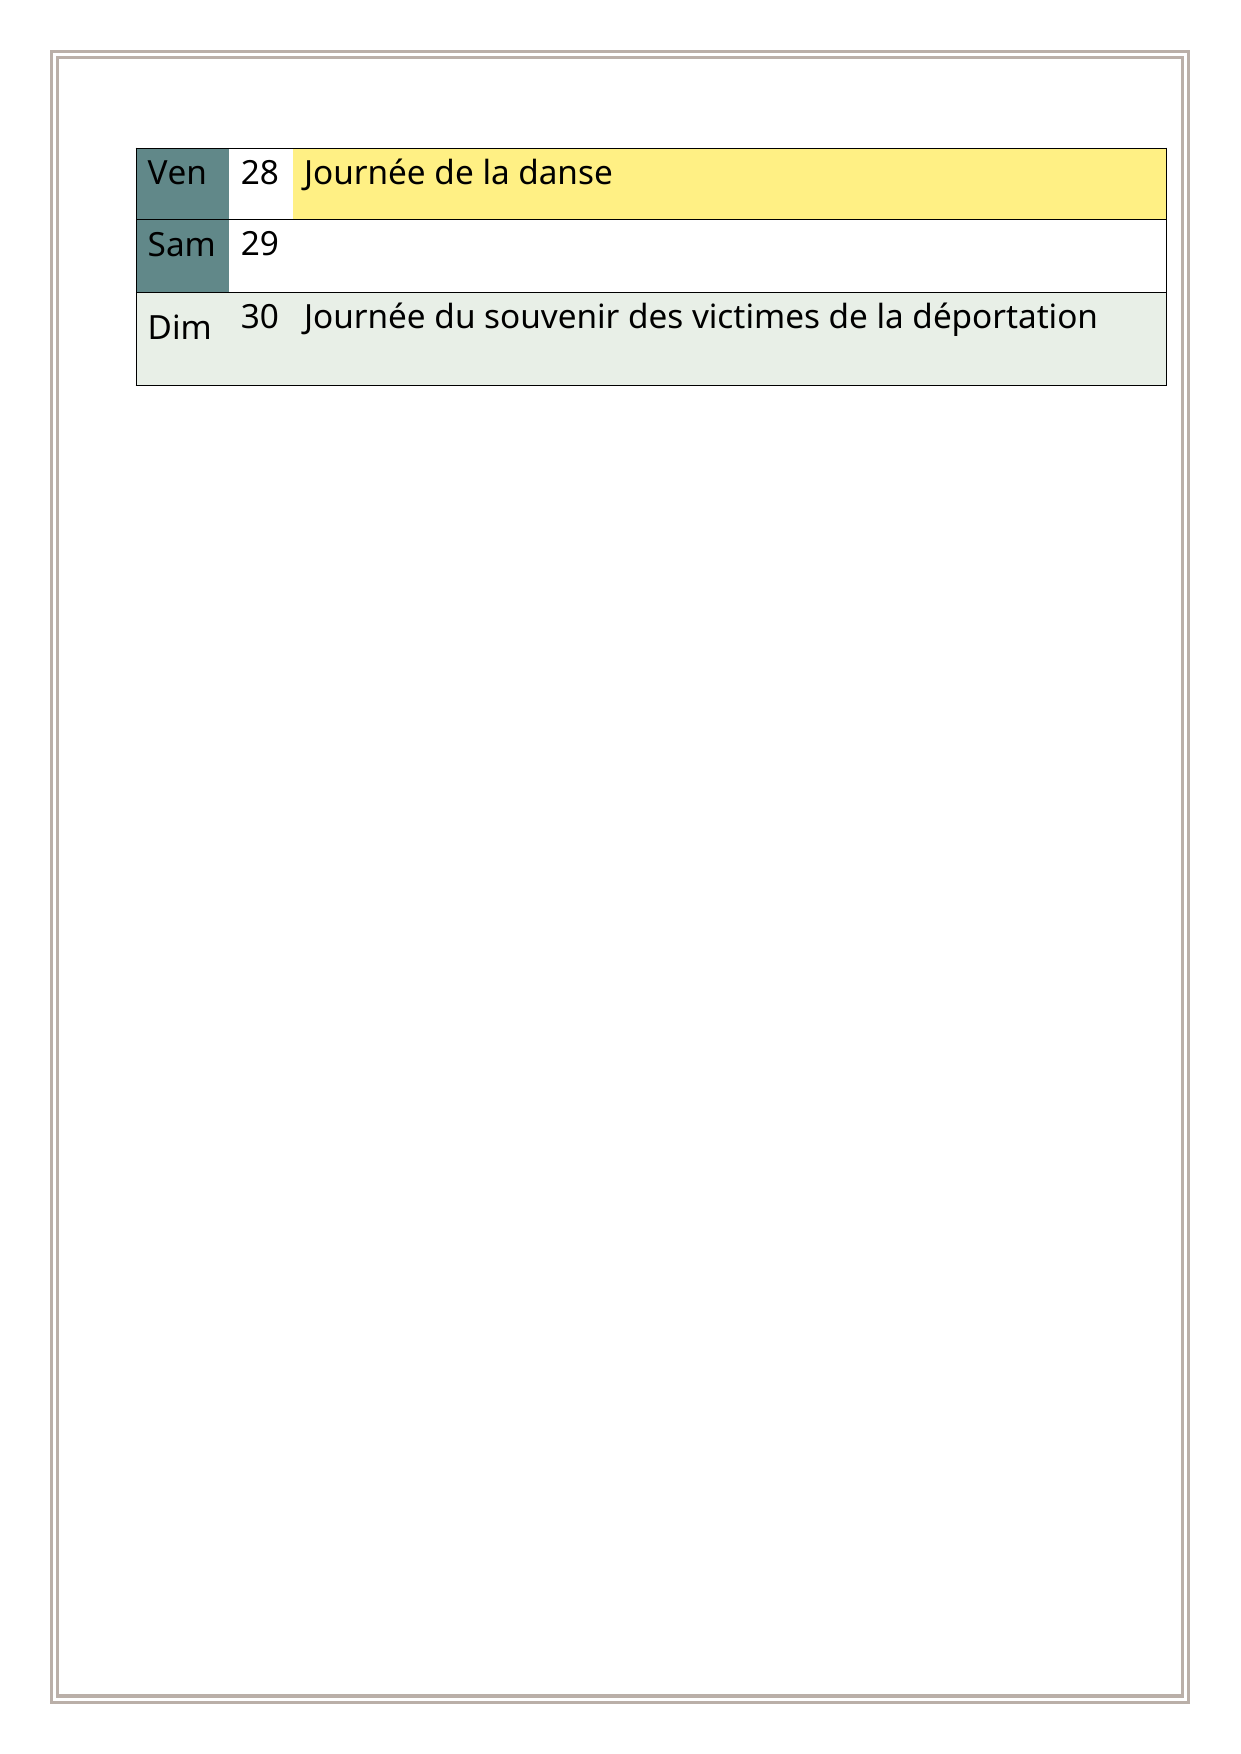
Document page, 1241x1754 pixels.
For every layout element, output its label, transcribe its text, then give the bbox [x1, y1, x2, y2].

table_cell Sam [137, 220, 229, 292]
table_cell 30 [229, 293, 293, 385]
table_cell Journée de la danse [293, 149, 1166, 219]
table_cell 28 [229, 149, 293, 219]
table_cell [293, 220, 1166, 292]
table_cell 29 [229, 220, 293, 292]
table_cell Journée du souvenir des victimes de la déportation [293, 293, 1166, 385]
table_cell Dim [137, 293, 229, 385]
table_cell Ven [137, 149, 229, 219]
